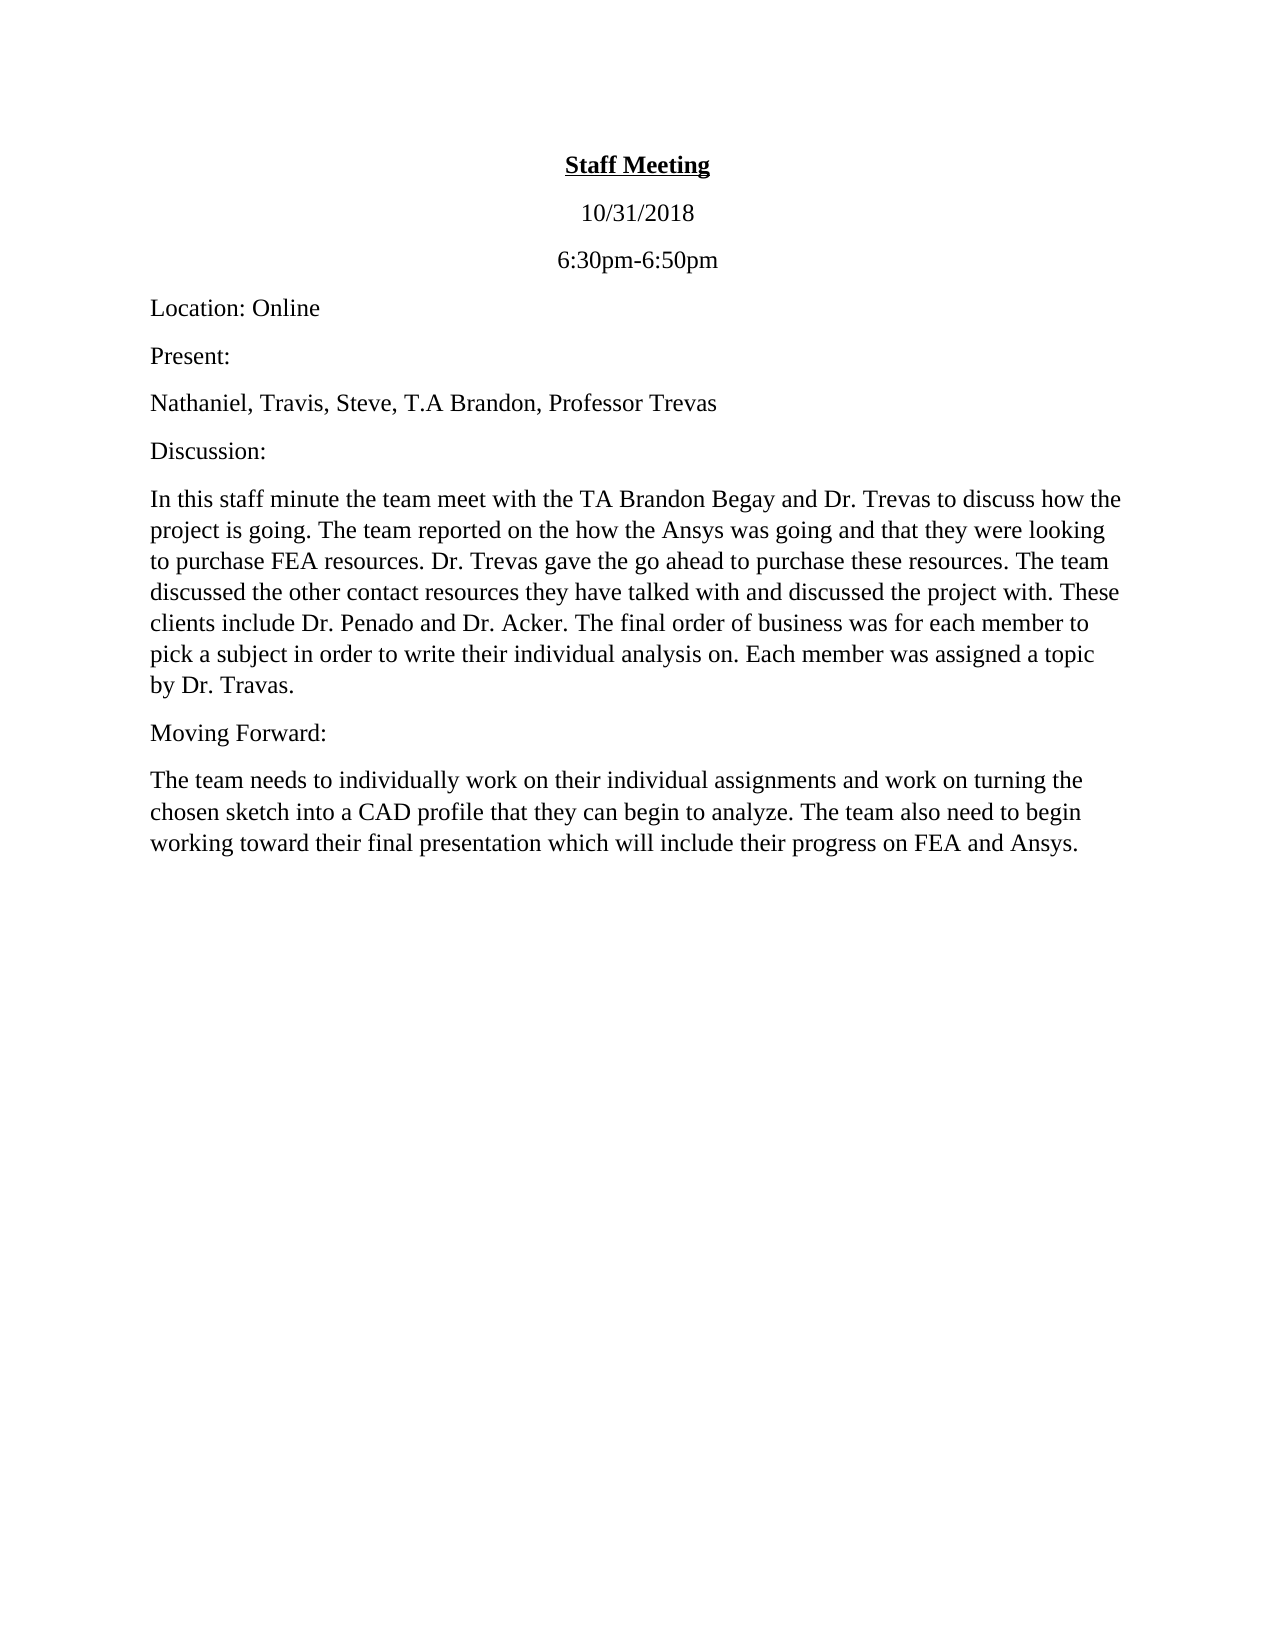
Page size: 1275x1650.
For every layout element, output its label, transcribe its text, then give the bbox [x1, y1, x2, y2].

text Present: [150, 341, 1125, 369]
text In this staff minute the team meet with the TA Brandon Begay and Dr. Trevas to discuss how the project is going. The team reported on the how the Ansys was going and that they were looking to purchase FEA resources. Dr. Trevas gave the go ahead to purchase these resources. The team discussed the other contact resources they have talked with and discussed the project with. These clients include Dr. Penado and Dr. Acker. The final order of business was for each member to pick a subject in order to write their individual analysis on. Each member was assigned a topic by Dr. Travas. [150, 484, 1125, 699]
text Staff Meeting [150, 150, 1125, 179]
text 6:30pm-6:50pm [150, 245, 1125, 274]
text 10/31/2018 [150, 198, 1125, 226]
text Location: Online [150, 293, 1125, 322]
text Moving Forward: [150, 718, 1125, 747]
text Nathaniel, Travis, Steve, T.A Brandon, Professor Trevas [150, 388, 1125, 417]
text The team needs to individually work on their individual assignments and work on turning the chosen sketch into a CAD profile that they can begin to analyze. The team also need to begin working toward their final presentation which will include their progress on FEA and Ansys. [150, 766, 1125, 856]
text Discussion: [150, 436, 1125, 465]
